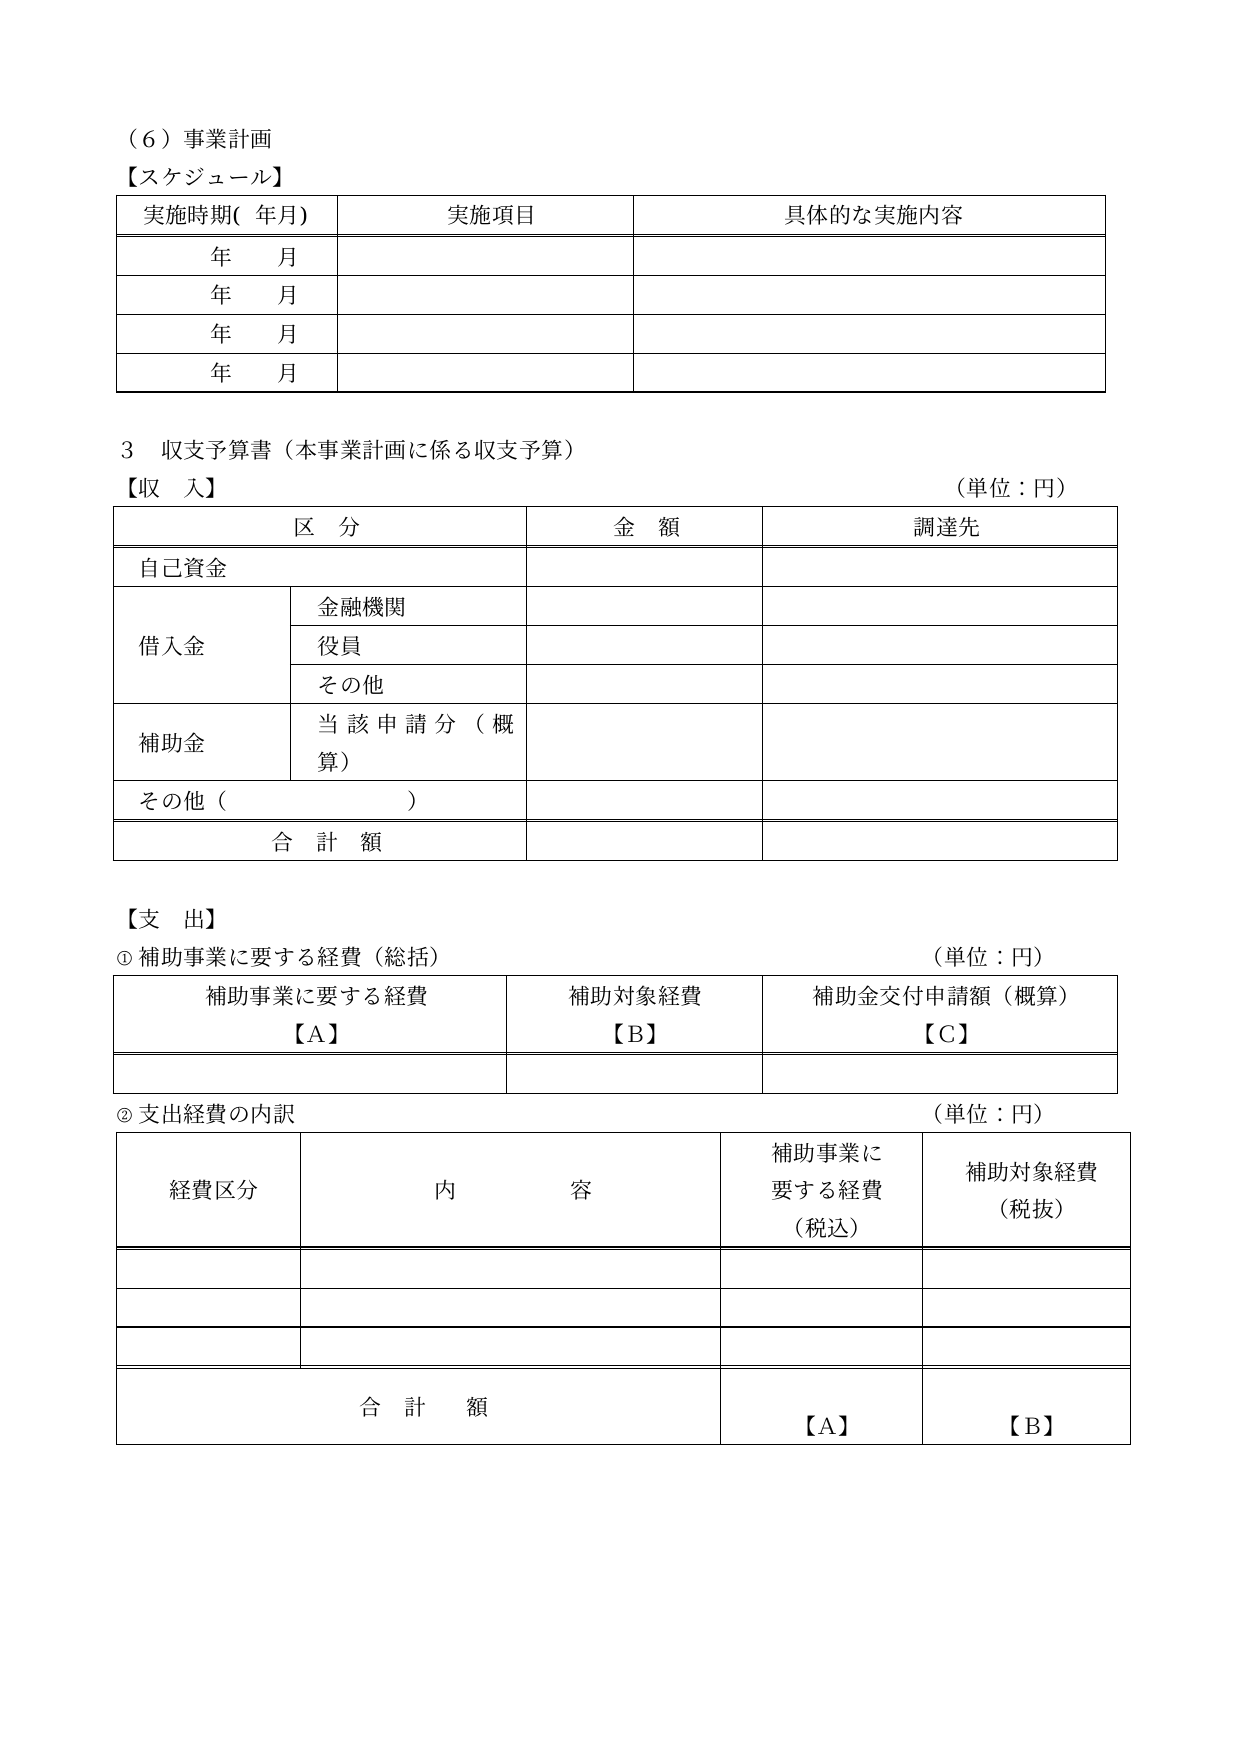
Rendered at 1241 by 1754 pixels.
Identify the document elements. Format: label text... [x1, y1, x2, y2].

table_cell 金融機関 [291, 587, 526, 625]
table_cell [527, 665, 762, 703]
table_cell [634, 354, 1105, 391]
table_header 実施項目 [338, 196, 633, 233]
table_cell [527, 822, 762, 860]
table_cell [923, 1250, 1130, 1287]
table_cell 年 月 [117, 315, 337, 352]
table_header 補助金交付申請額（概算） 【Ｃ】 [763, 976, 1117, 1052]
text ①補助事業に要する経費（総括） （単位：円） [116, 937, 1124, 975]
table_cell [301, 1289, 720, 1326]
table_cell [527, 781, 762, 819]
table_cell [301, 1328, 720, 1365]
table_cell [634, 315, 1105, 352]
table_cell [527, 548, 762, 586]
table_cell [721, 1328, 922, 1365]
text 【収 入】 （単位：円） [116, 468, 1124, 506]
table_cell 補助金 [114, 704, 290, 780]
table_cell [763, 626, 1117, 664]
table_header 金 額 [527, 507, 762, 545]
table_cell 借入金 [114, 587, 290, 703]
table_header 実施時期(年月) [117, 196, 337, 233]
text ３ 収支予算書（本事業計画に係る収支予算） [116, 430, 1124, 468]
table_header 調達先 [763, 507, 1117, 545]
table_header 経費区分 [117, 1133, 300, 1246]
table_cell [301, 1250, 720, 1287]
table_cell 年 月 [117, 276, 337, 313]
table_cell 自己資金 [114, 548, 526, 586]
table_cell [527, 587, 762, 625]
table_cell 年 月 [117, 354, 337, 391]
text 【支 出】 [116, 899, 1124, 937]
table_cell [338, 276, 633, 313]
table_cell [527, 704, 762, 780]
table_cell 役員 [291, 626, 526, 664]
text （６）事業計画 [116, 119, 1124, 157]
table_cell [923, 1328, 1130, 1365]
table_header 内容 [301, 1133, 720, 1246]
table_header 具体的な実施内容 [634, 196, 1105, 233]
table_cell [763, 704, 1117, 780]
table_cell [527, 626, 762, 664]
table_cell [763, 1055, 1117, 1093]
table_cell [117, 1328, 300, 1365]
table_cell 年 月 [117, 237, 337, 274]
table_cell [763, 587, 1117, 625]
table_header 補助事業に要する経費 【Ａ】 [114, 976, 506, 1052]
text 【スケジュール】 [116, 157, 1124, 194]
table_header 補助対象経費 （税抜） [923, 1133, 1130, 1246]
table_cell その他 [291, 665, 526, 703]
table_cell [338, 315, 633, 352]
table_cell [634, 276, 1105, 313]
table_cell [634, 237, 1105, 274]
table_cell [721, 1289, 922, 1326]
text ②支出経費の内訳 （単位：円） [116, 1094, 1124, 1132]
table_cell [507, 1055, 762, 1093]
table_cell [338, 237, 633, 274]
table_header 補助対象経費 【Ｂ】 [507, 976, 762, 1052]
table_cell [763, 548, 1117, 586]
table_cell [117, 1250, 300, 1287]
table_cell [763, 665, 1117, 703]
table_cell 【Ａ】 [721, 1369, 922, 1444]
table_header 区 分 [114, 507, 526, 545]
table_cell [763, 781, 1117, 819]
table_cell [114, 1055, 506, 1093]
table_cell その他（ ） [114, 781, 526, 819]
table_header 補助事業に 要する経費 （税込） [721, 1133, 922, 1246]
table_cell [721, 1250, 922, 1287]
table_cell [763, 822, 1117, 860]
table_cell [338, 354, 633, 391]
table_cell 当該申請分（概算） [291, 704, 526, 780]
table_cell 合計額 [117, 1369, 720, 1444]
table_cell 合 計 額 [114, 822, 526, 860]
table_cell [923, 1289, 1130, 1326]
table_cell [117, 1289, 300, 1326]
table_cell 【Ｂ】 [923, 1369, 1130, 1444]
